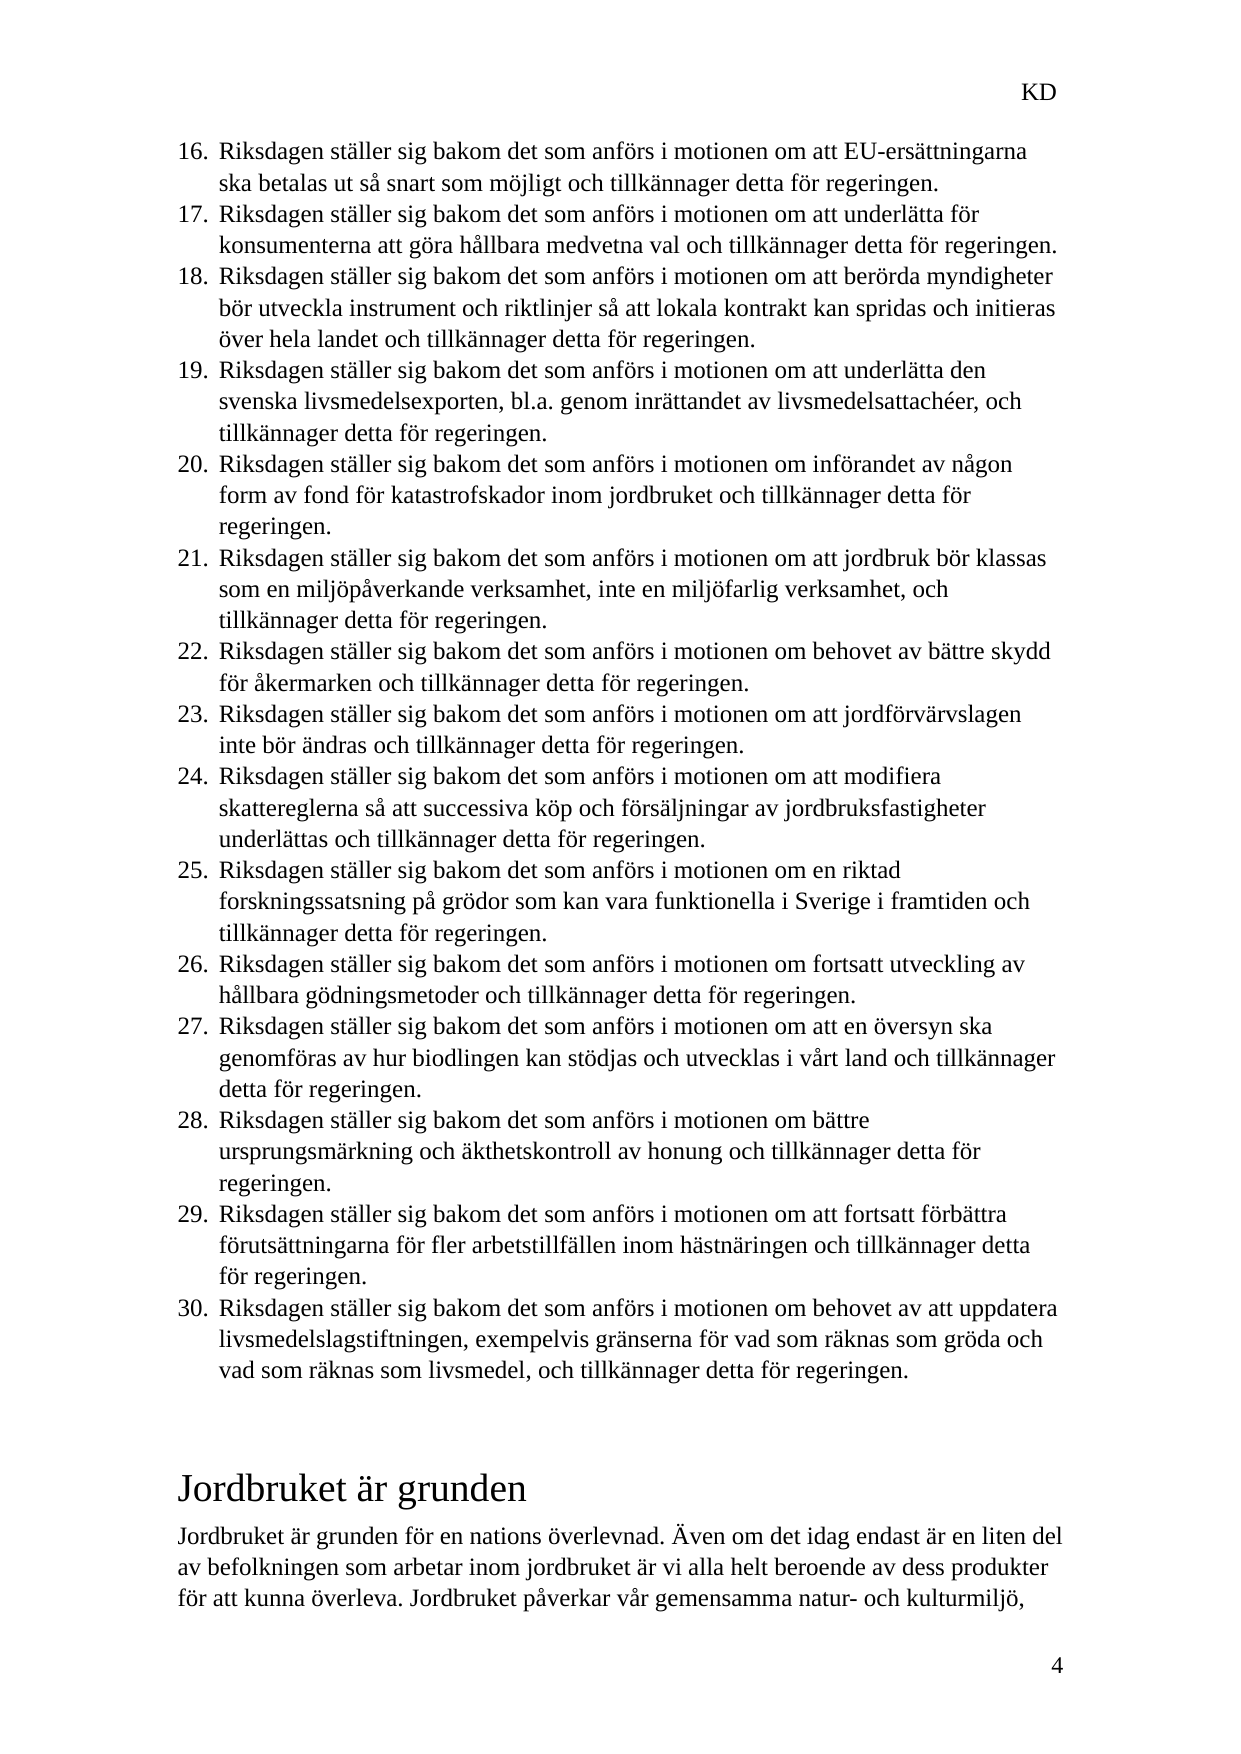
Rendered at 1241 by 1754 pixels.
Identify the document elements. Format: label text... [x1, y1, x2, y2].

subtitle Jordbruket är grunden [177, 1469, 1063, 1510]
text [177, 1518, 1063, 1612]
